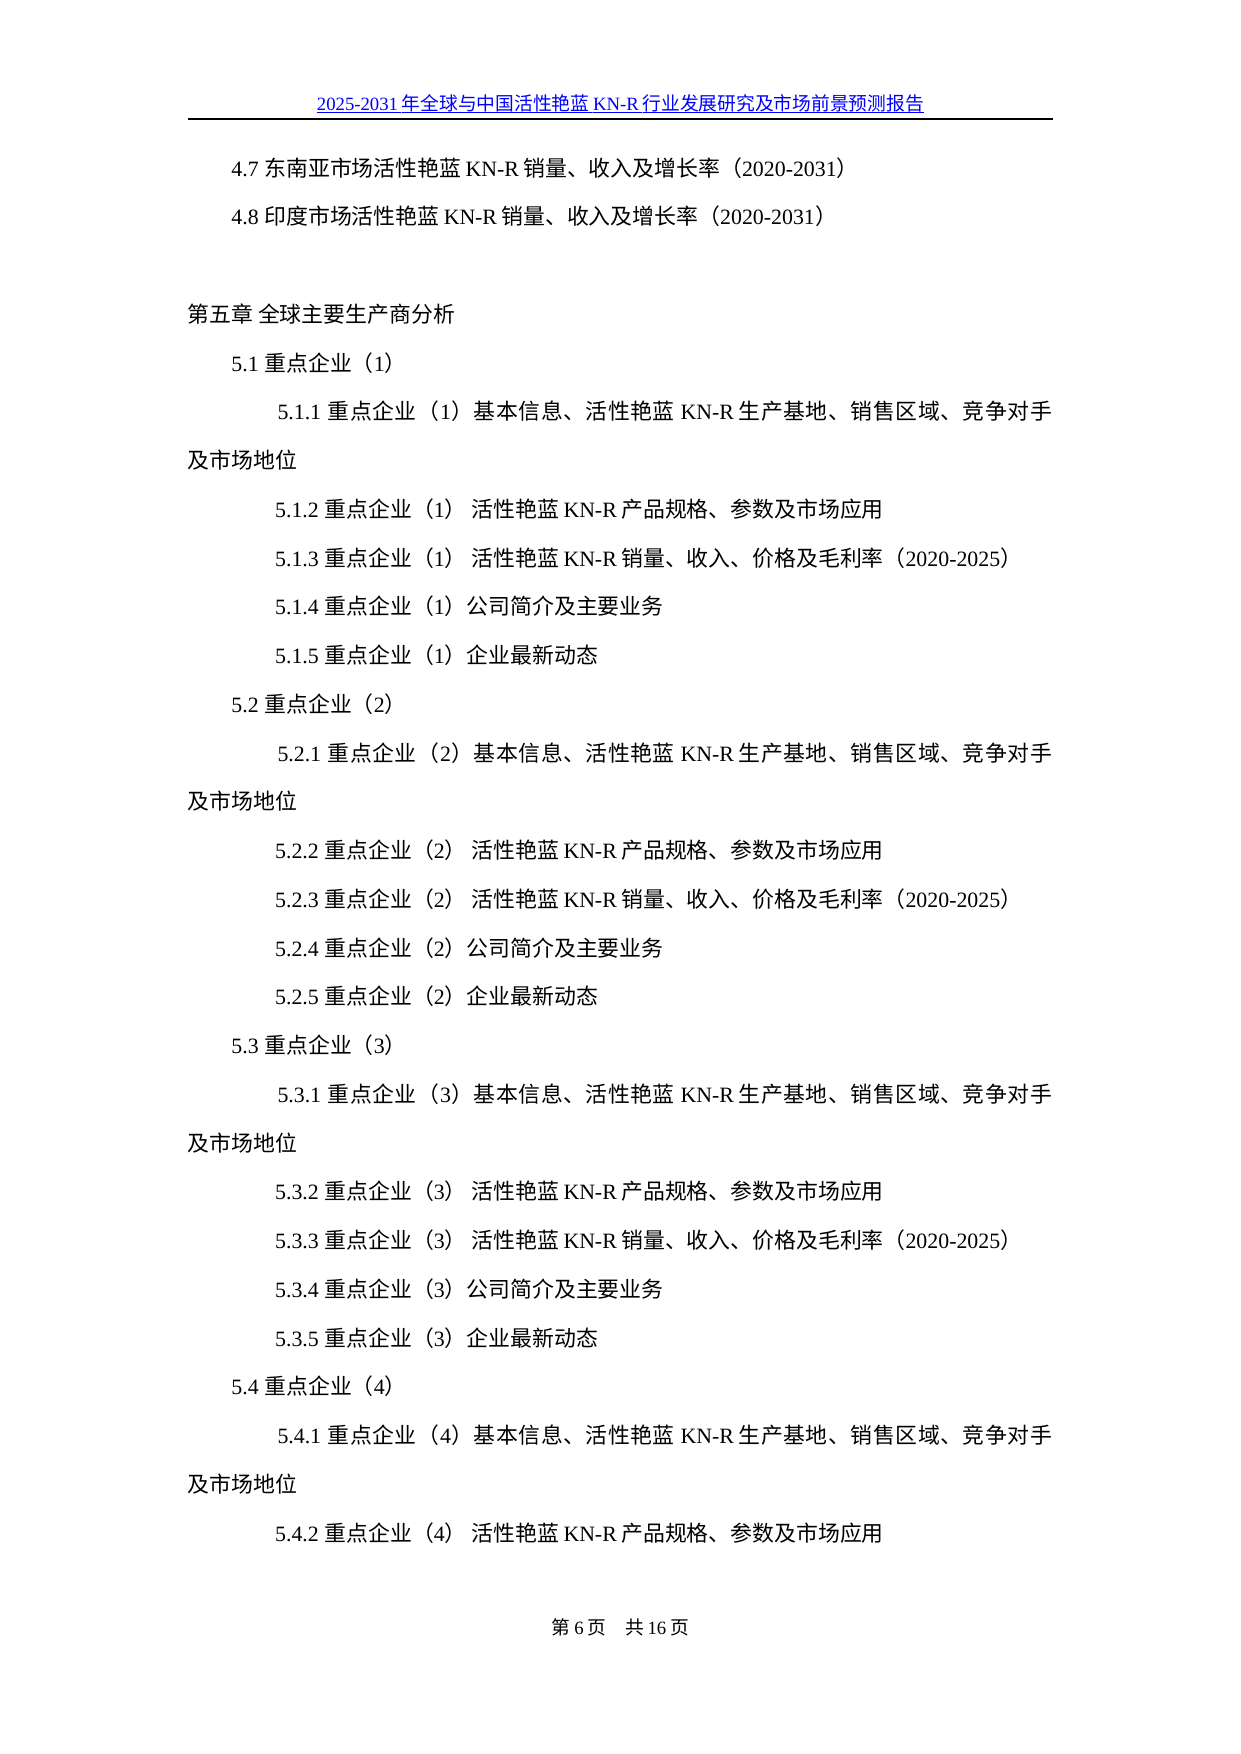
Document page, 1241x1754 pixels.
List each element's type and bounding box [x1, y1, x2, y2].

text [187, 150, 1053, 1548]
